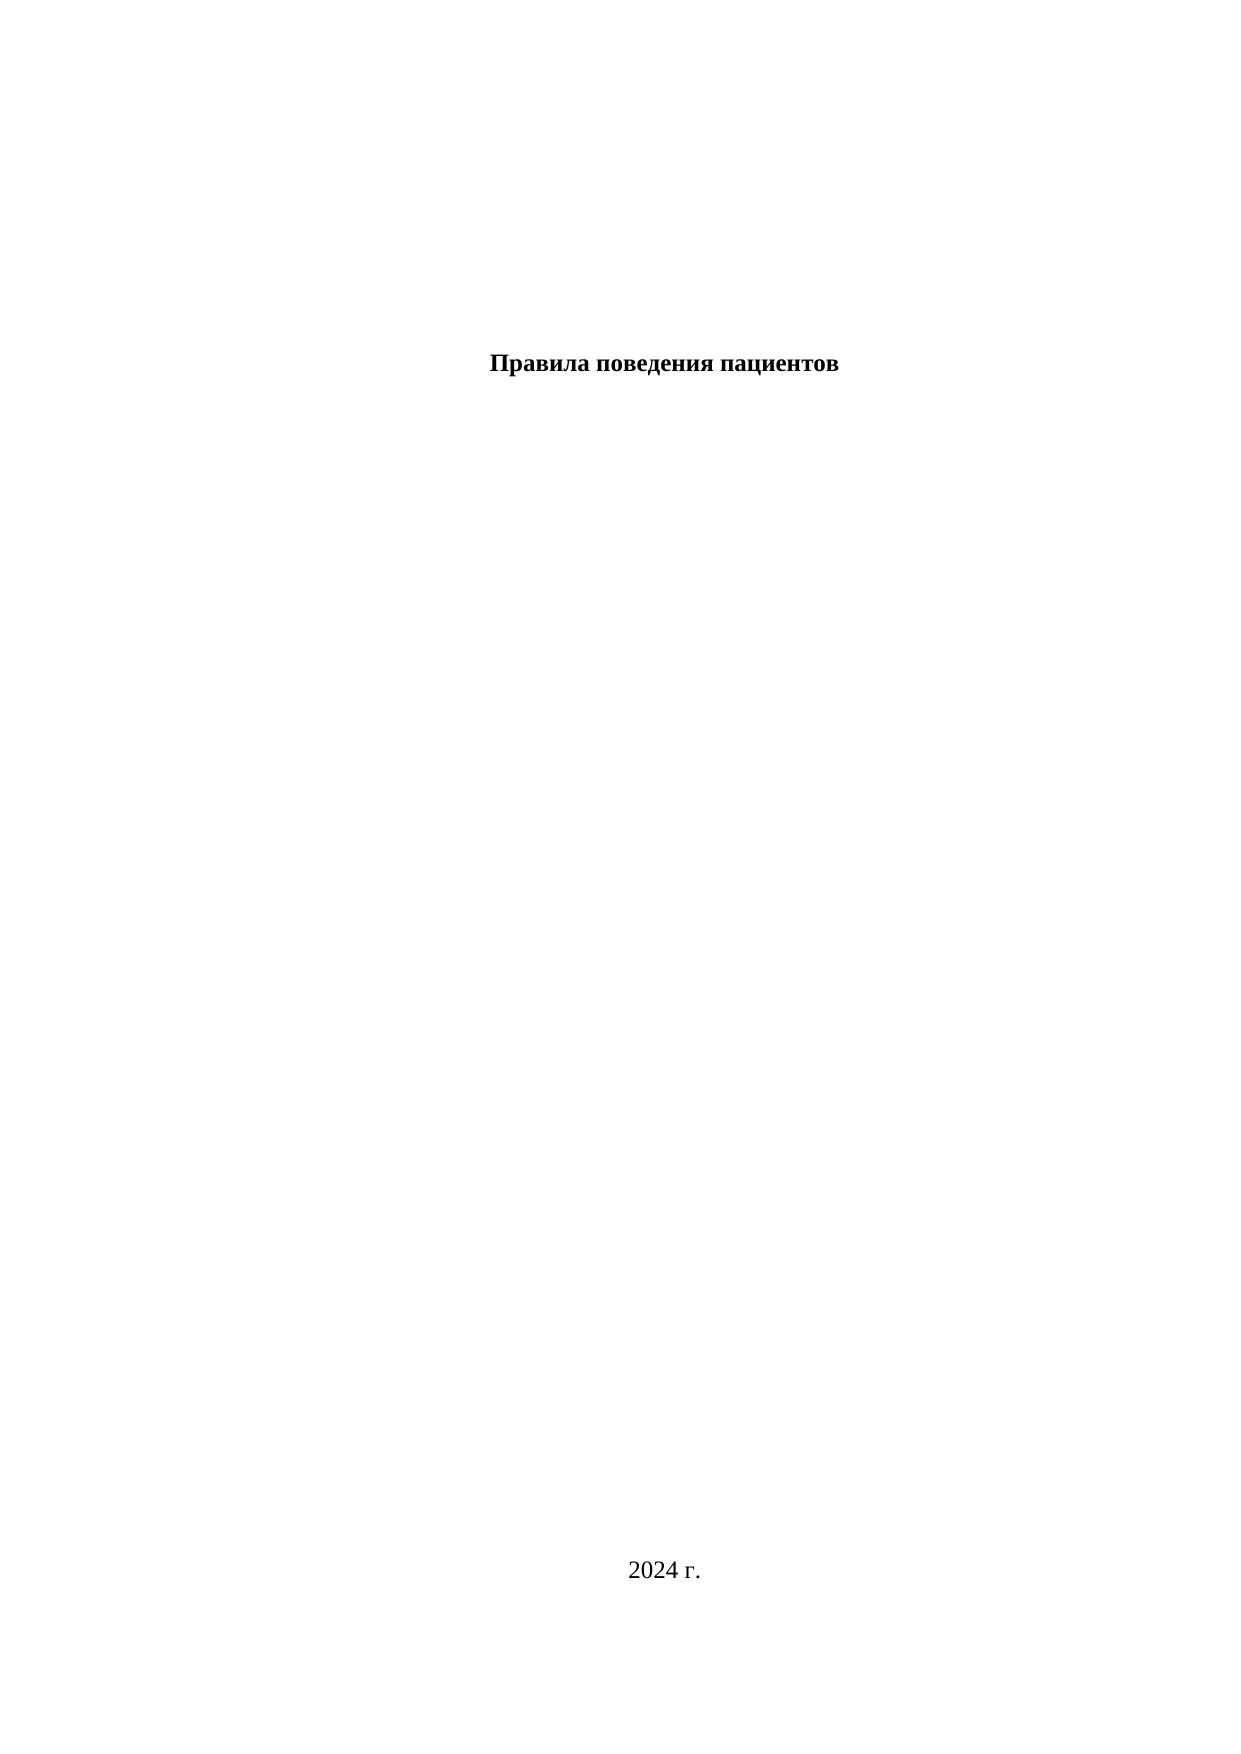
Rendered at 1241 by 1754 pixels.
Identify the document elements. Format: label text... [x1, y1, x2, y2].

text Правила поведения пациентов [177, 348, 1152, 377]
text 2024 г. [177, 1556, 1152, 1584]
